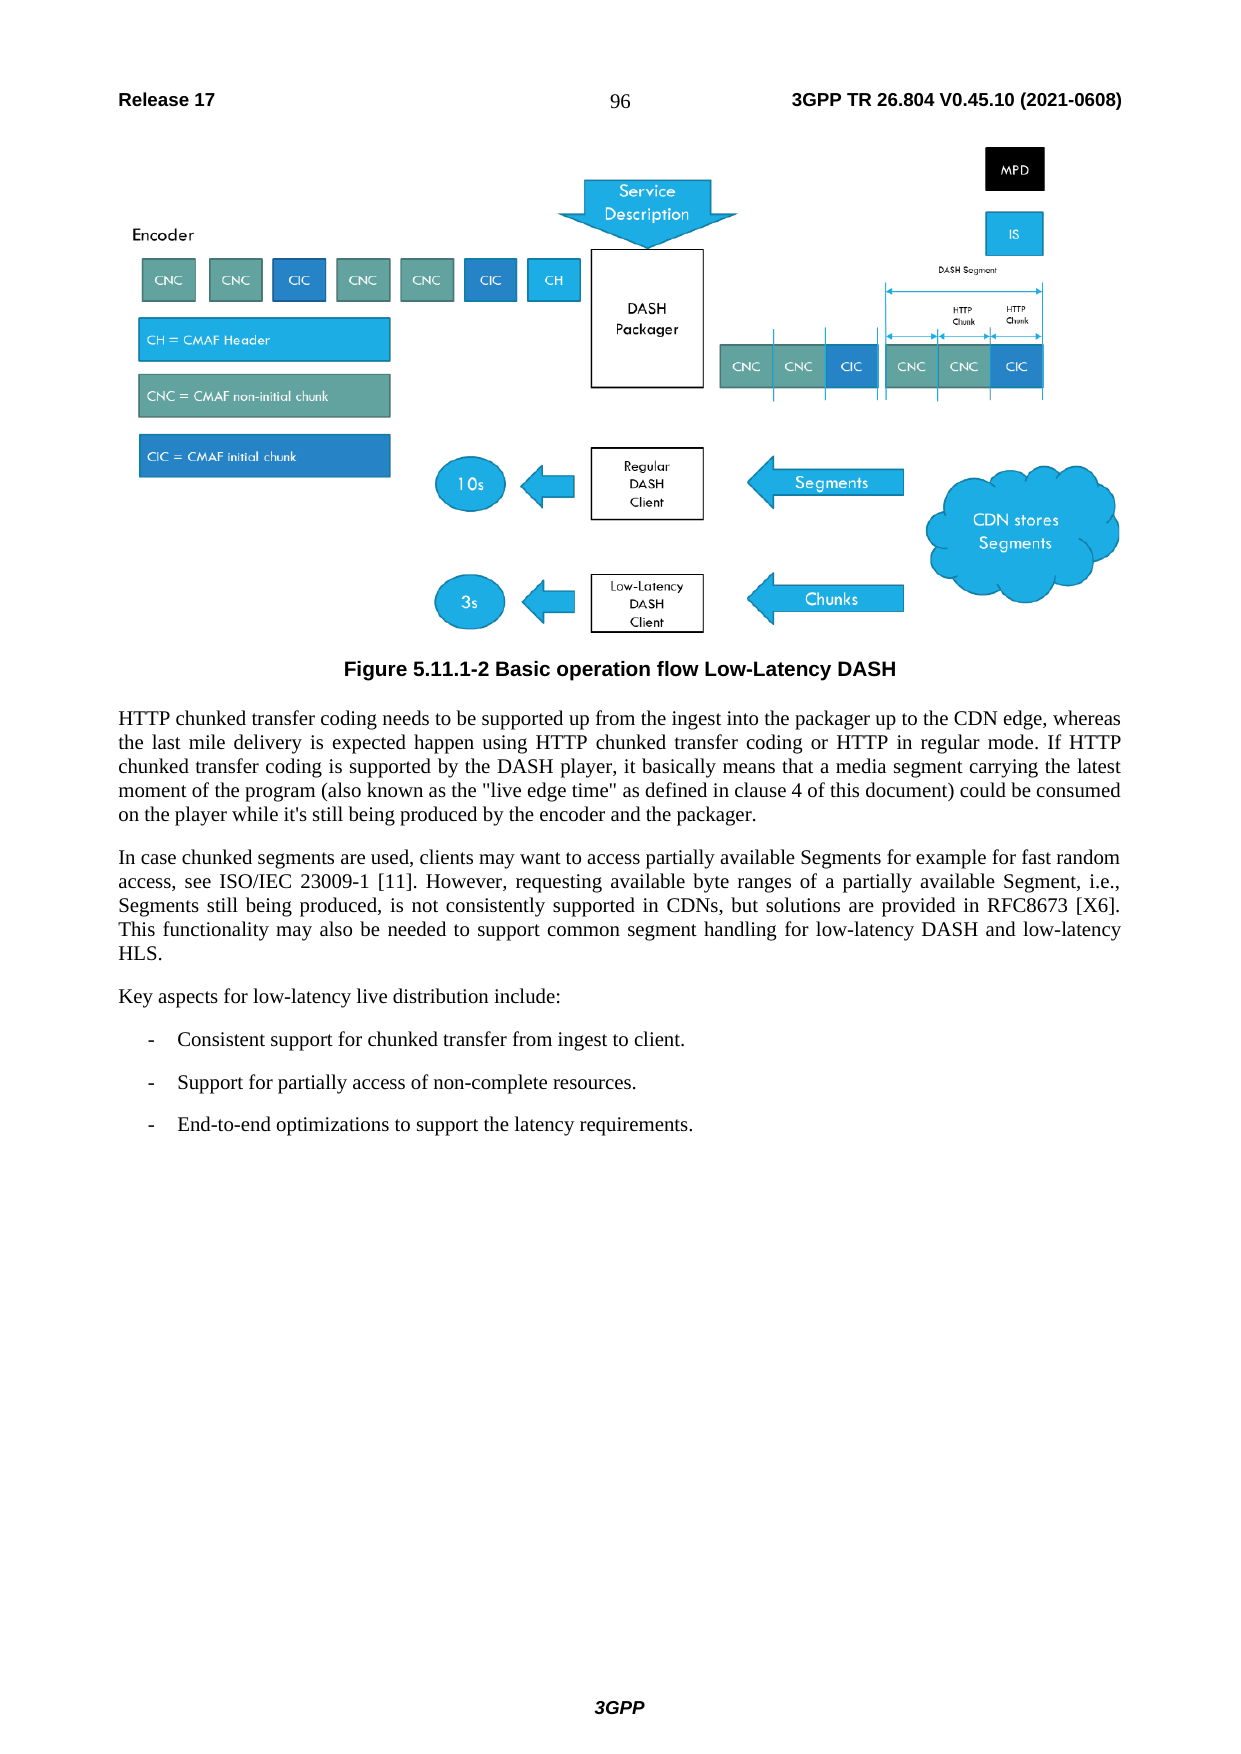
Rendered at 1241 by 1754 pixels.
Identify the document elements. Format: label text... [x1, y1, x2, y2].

text - Support for partially access of non-complete resources. [148, 1069, 1122, 1094]
text - Consistent support for chunked transfer from ingest to client. [148, 1027, 1122, 1051]
picture [121, 147, 1120, 639]
text - End-to-end optimizations to support the latency requirements. [148, 1112, 1122, 1136]
text HTTP chunked transfer coding needs to be supported up from the ingest into the packager up to the CDN edge, whereas the last mile delivery is expected happen using HTTP chunked transfer coding or HTTP in regular mode. If HTTP chunked transfer coding is supported by the DASH player, it basically means that a media segment carrying the latest moment of the program (also known as the "live edge time" as defined in clause 4 of this document) could be consumed on the player while it's still being produced by the encoder and the packager. [118, 706, 1122, 826]
text In case chunked segments are used, clients may want to access partially available Segments for example for fast random access, see ISO/IEC 23009-1 [11]. However, requesting available byte ranges of a partially available Segment, i.e., Segments still being produced, is not consistently supported in CDNs, but solutions are provided in RFC8673 [X6]. This functionality may also be needed to support common segment handling for low-latency DASH and low-latency HLS. [118, 845, 1122, 965]
text Key aspects for low-latency live distribution include: [118, 984, 1122, 1008]
text Figure 5.11.1-2 Basic operation flow Low-Latency DASH [118, 657, 1122, 681]
